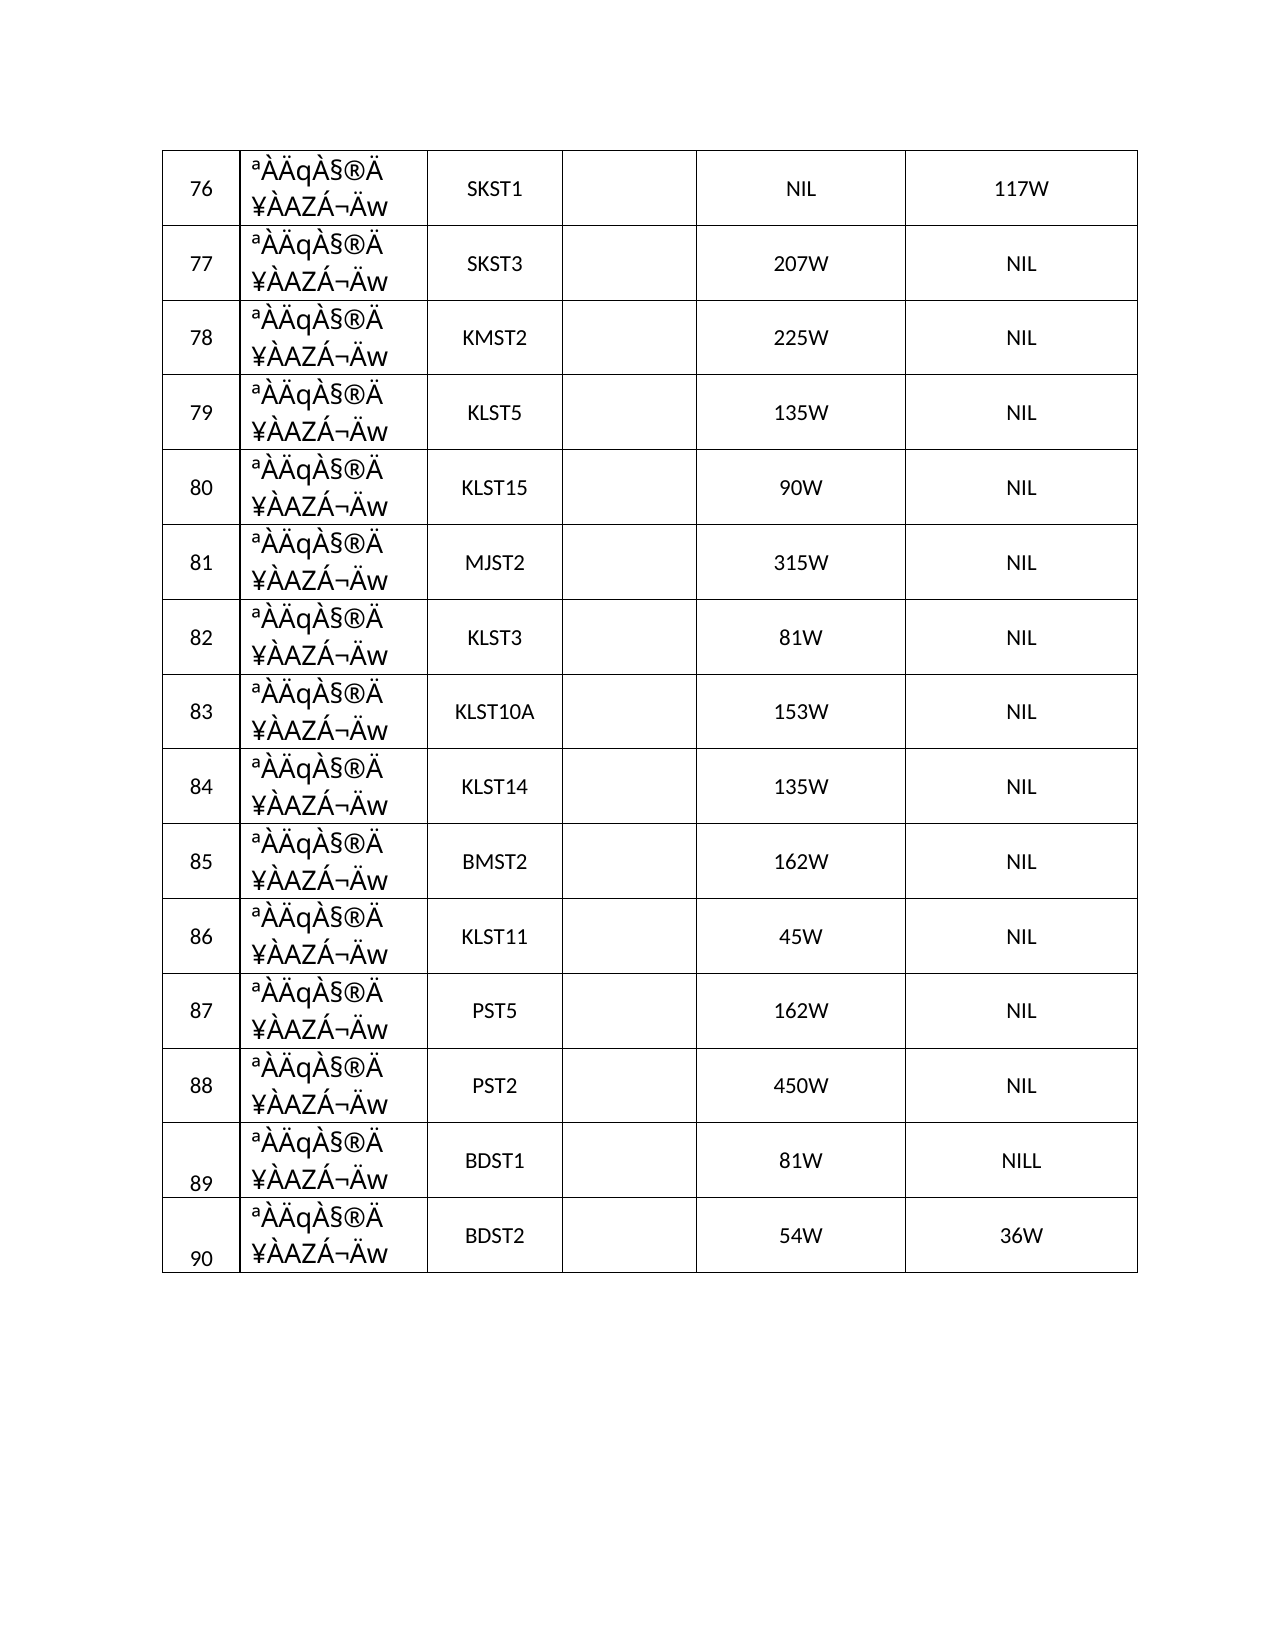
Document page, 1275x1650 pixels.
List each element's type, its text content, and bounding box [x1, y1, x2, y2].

table_cell 54W [697, 1198, 905, 1272]
table_cell [563, 525, 696, 599]
table_cell KLST5 [428, 375, 562, 449]
table_cell 153W [697, 675, 905, 748]
table_cell ªÀÄqÀ§®Ä ¥ÀAZÁ¬Äw [241, 1198, 427, 1272]
table_cell 89 [163, 1123, 239, 1197]
table_cell 90W [697, 450, 905, 524]
table_cell [563, 899, 696, 973]
table_cell KLST10A [428, 675, 562, 748]
table_cell ªÀÄqÀ§®Ä ¥ÀAZÁ¬Äw [241, 600, 427, 673]
table_cell [563, 824, 696, 898]
table_cell [563, 301, 696, 374]
table_cell 85 [163, 824, 239, 898]
table_cell PST2 [428, 1049, 562, 1122]
table_cell [563, 749, 696, 823]
table_cell 315W [697, 525, 905, 599]
table_cell NIL [906, 301, 1137, 374]
table_cell [563, 1123, 696, 1197]
table_cell 81 [163, 525, 239, 599]
table_cell 76 [163, 151, 239, 225]
table_cell SKST3 [428, 226, 562, 299]
table_cell 77 [163, 226, 239, 299]
table_cell 78 [163, 301, 239, 374]
table_cell NIL [697, 151, 905, 225]
table_cell [563, 151, 696, 225]
table_cell [563, 1198, 696, 1272]
table_cell 82 [163, 600, 239, 673]
table_cell ªÀÄqÀ§®Ä ¥ÀAZÁ¬Äw [241, 824, 427, 898]
table_cell [563, 600, 696, 673]
table_cell ªÀÄqÀ§®Ä ¥ÀAZÁ¬Äw [241, 1049, 427, 1122]
table_cell ªÀÄqÀ§®Ä ¥ÀAZÁ¬Äw [241, 301, 427, 374]
table_cell NIL [906, 525, 1137, 599]
table_cell ªÀÄqÀ§®Ä ¥ÀAZÁ¬Äw [241, 375, 427, 449]
table_cell NIL [906, 600, 1137, 673]
table_cell [563, 226, 696, 299]
table_cell ªÀÄqÀ§®Ä ¥ÀAZÁ¬Äw [241, 226, 427, 299]
table_cell NIL [906, 226, 1137, 299]
table_cell MJST2 [428, 525, 562, 599]
table_cell 90 [163, 1198, 239, 1272]
table_cell NIL [906, 974, 1137, 1047]
table_cell NIL [906, 1049, 1137, 1122]
table_cell ªÀÄqÀ§®Ä ¥ÀAZÁ¬Äw [241, 525, 427, 599]
table_cell 162W [697, 824, 905, 898]
table_cell ªÀÄqÀ§®Ä ¥ÀAZÁ¬Äw [241, 974, 427, 1047]
table_cell 81W [697, 600, 905, 673]
table_cell 87 [163, 974, 239, 1047]
table_cell 225W [697, 301, 905, 374]
table_cell 79 [163, 375, 239, 449]
table_cell 135W [697, 749, 905, 823]
table_cell 162W [697, 974, 905, 1047]
table_cell KLST3 [428, 600, 562, 673]
table_cell KLST14 [428, 749, 562, 823]
table_cell ªÀÄqÀ§®Ä ¥ÀAZÁ¬Äw [241, 899, 427, 973]
table_cell NIL [906, 749, 1137, 823]
table_cell [563, 974, 696, 1047]
table_cell NIL [906, 675, 1137, 748]
table_cell 80 [163, 450, 239, 524]
table_cell KMST2 [428, 301, 562, 374]
table_cell 81W [697, 1123, 905, 1197]
table_cell NILL [906, 1123, 1137, 1197]
table_cell BDST1 [428, 1123, 562, 1197]
table_cell 207W [697, 226, 905, 299]
table_cell SKST1 [428, 151, 562, 225]
table_cell KLST15 [428, 450, 562, 524]
table_cell ªÀÄqÀ§®Ä ¥ÀAZÁ¬Äw [241, 450, 427, 524]
table_cell 117W [906, 151, 1137, 225]
table_cell BDST2 [428, 1198, 562, 1272]
table_cell NIL [906, 824, 1137, 898]
table_cell NIL [906, 899, 1137, 973]
table_cell PST5 [428, 974, 562, 1047]
table_cell NIL [906, 450, 1137, 524]
table_cell [563, 1049, 696, 1122]
table_cell ªÀÄqÀ§®Ä ¥ÀAZÁ¬Äw [241, 675, 427, 748]
table_cell NIL [906, 375, 1137, 449]
table_cell 450W [697, 1049, 905, 1122]
table_cell 84 [163, 749, 239, 823]
table_cell ªÀÄqÀ§®Ä ¥ÀAZÁ¬Äw [241, 749, 427, 823]
table_cell ªÀÄqÀ§®Ä ¥ÀAZÁ¬Äw [241, 151, 427, 225]
table_cell [563, 375, 696, 449]
table_cell 36W [906, 1198, 1137, 1272]
table_cell ªÀÄqÀ§®Ä ¥ÀAZÁ¬Äw [241, 1123, 427, 1197]
table_cell KLST11 [428, 899, 562, 973]
table_cell 88 [163, 1049, 239, 1122]
table_cell 135W [697, 375, 905, 449]
table_cell [563, 675, 696, 748]
table_cell 86 [163, 899, 239, 973]
table_cell 45W [697, 899, 905, 973]
table_cell 83 [163, 675, 239, 748]
table_cell [563, 450, 696, 524]
table_cell BMST2 [428, 824, 562, 898]
